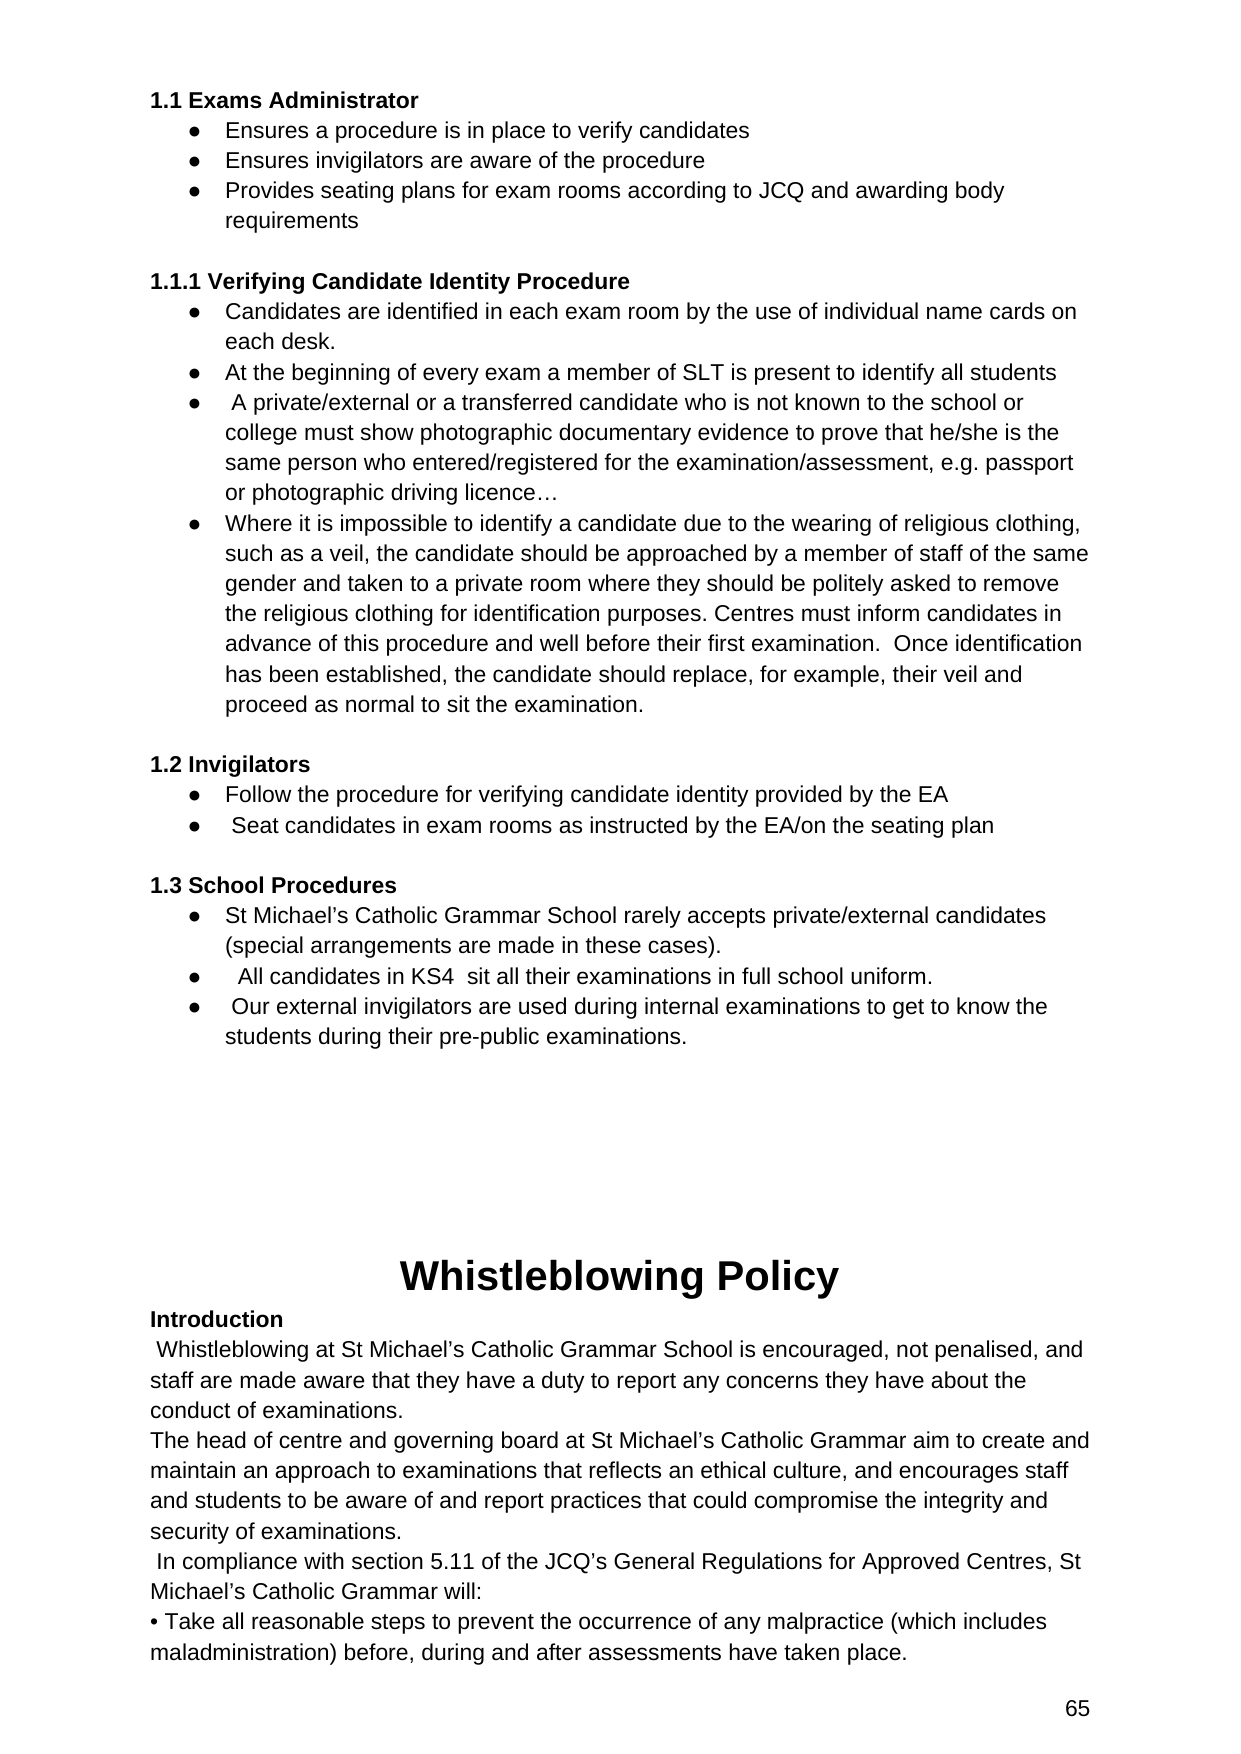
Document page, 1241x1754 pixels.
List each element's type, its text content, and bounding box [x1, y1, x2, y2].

list Ensures a procedure is in place to verify candidates [187, 117, 1090, 143]
text Introduction [150, 1306, 1090, 1333]
list Follow the procedure for verifying candidate identity provided by the EA [187, 781, 1090, 808]
text In compliance with section 5.11 of the JCQ’s General Regulations for Approved Centres, St Michael’s Catholic Grammar will: [150, 1548, 1090, 1604]
list Ensures invigilators are aware of the procedure [187, 147, 1090, 173]
text 1.2 Invigilators [150, 751, 1090, 778]
text 1.3 School Procedures [150, 872, 1090, 898]
text The head of centre and governing board at St Michael’s Catholic Grammar aim to create and maintain an approach to examinations that reflects an ethical culture, and encourages staff and students to be aware of and report practices that could compromise the integrity and security of examinations. [150, 1427, 1090, 1544]
list Our external invigilators are used during internal examinations to get to know the students during their pre-public examinations. [187, 993, 1090, 1049]
list Provides seating plans for exam rooms according to JCQ and awarding body requirements [187, 177, 1090, 234]
list All candidates in KS4 sit all their examinations in full school uniform. [187, 963, 1090, 989]
list Seat candidates in exam rooms as instructed by the EA/on the seating plan [187, 812, 1090, 838]
list A private/external or a transferred candidate who is not known to the school or college must show photographic documentary evidence to prove that he/she is the same person who entered/registered for the examination/assessment, e.g. passport or photographic driving licence… [187, 389, 1090, 506]
list Candidates are identified in each exam room by the use of individual name cards on each desk. [187, 298, 1090, 355]
subtitle Whistleblowing Policy [149, 1252, 1090, 1299]
list St Michael’s Catholic Grammar School rarely accepts private/external candidates (special arrangements are made in these cases). [187, 902, 1090, 959]
list At the beginning of every exam a member of SLT is present to identify all students [187, 358, 1090, 385]
text 1.1.1 Verifying Candidate Identity Procedure [150, 268, 1090, 294]
text Whistleblowing at St Michael’s Catholic Grammar School is encouraged, not penalised, and staff are made aware that they have a duty to report any concerns they have about the conduct of examinations. [150, 1336, 1090, 1423]
list Where it is impossible to identify a candidate due to the wearing of religious clothing, such as a veil, the candidate should be approached by a member of staff of the same gender and taken to a private room where they should be politely asked to remove the religious clothing for identification purposes. Centres must inform candidates in advance of this procedure and well before their first examination. Once identification has been established, the candidate should replace, for example, their veil and proceed as normal to sit the examination. [187, 509, 1090, 717]
text • Take all reasonable steps to prevent the occurrence of any malpractice (which includes maladministration) before, during and after assessments have taken place. [150, 1608, 1090, 1665]
text 1.1 Exams Administrator [150, 87, 1090, 113]
